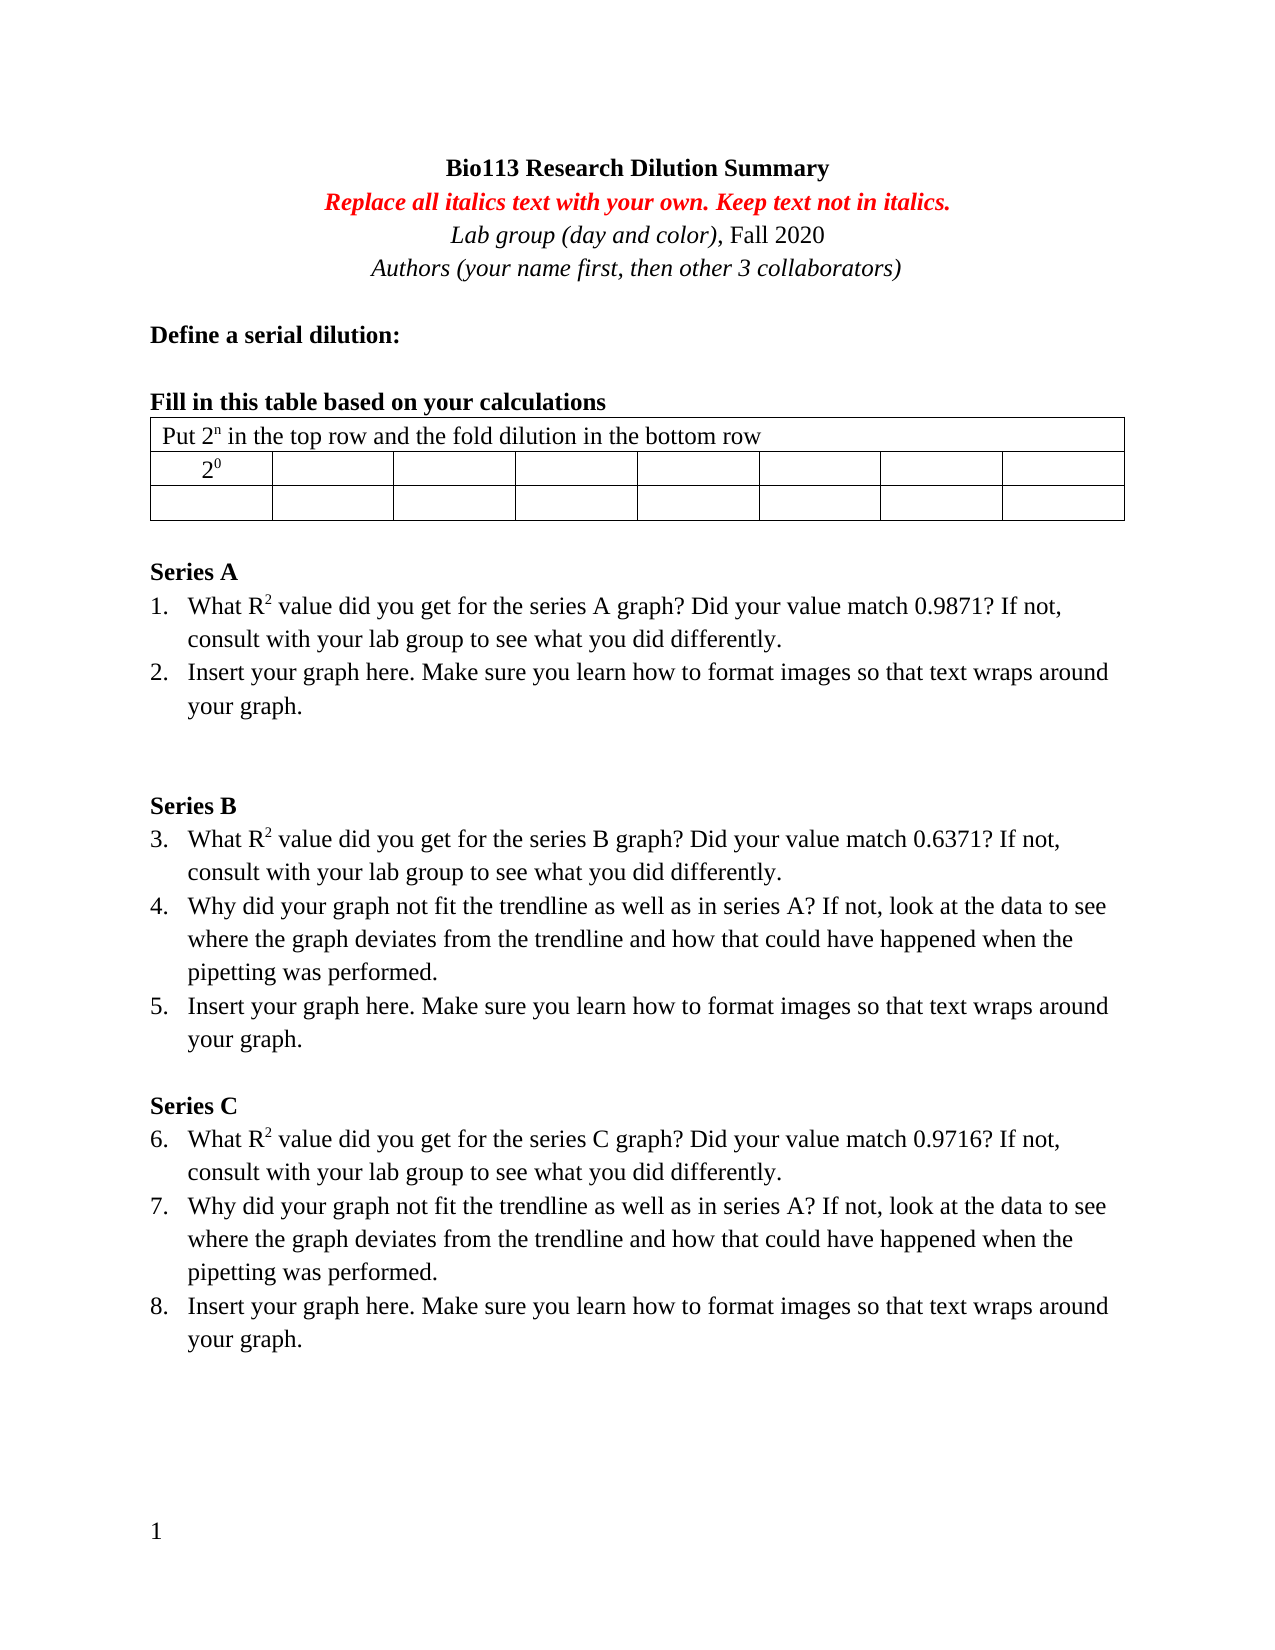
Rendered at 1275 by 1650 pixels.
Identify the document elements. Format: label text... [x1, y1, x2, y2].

table_cell [394, 486, 515, 520]
text Authors (your name first, then other 3 collaborators) [150, 250, 1125, 283]
table_header Put 2n in the top row and the fold dilution in the bottom row [151, 418, 1124, 451]
list Insert your graph here. Make sure you learn how to format images so that text wraps around your graph. [150, 654, 1125, 721]
table_cell [638, 452, 759, 485]
text Series C [150, 1087, 1125, 1121]
text Bio113 Research Dilution Summary [150, 150, 1125, 183]
text Lab group (day and color), Fall 2020 [150, 217, 1125, 250]
table_cell [760, 486, 880, 520]
table_cell [516, 486, 637, 520]
text Fill in this table based on your calculations [150, 383, 1125, 417]
text Define a serial dilution: [150, 317, 1125, 350]
text Series A [150, 554, 1125, 587]
list Why did your graph not fit the trendline as well as in series A? If not, look at the data to see where the graph deviates from the trendline and how that could have happened when the pipetting was performed. [150, 887, 1125, 987]
text Series B [150, 787, 1125, 821]
list What R2 value did you get for the series A graph? Did your value match 0.9871? If not, consult with your lab group to see what you did differently. [150, 587, 1125, 654]
table_cell [273, 452, 393, 485]
list What R2 value did you get for the series C graph? Did your value match 0.9716? If not, consult with your lab group to see what you did differently. [150, 1121, 1125, 1187]
table_cell [394, 452, 515, 485]
list Why did your graph not fit the trendline as well as in series A? If not, look at the data to see where the graph deviates from the trendline and how that could have happened when the pipetting was performed. [150, 1187, 1125, 1287]
table_cell [881, 452, 1002, 485]
table_cell [638, 486, 759, 520]
text Replace all italics text with your own. Keep text not in italics. [150, 183, 1125, 217]
list Insert your graph here. Make sure you learn how to format images so that text wraps around your graph. [150, 1287, 1125, 1354]
table_cell [273, 486, 393, 520]
table_cell [516, 452, 637, 485]
table_cell [151, 486, 272, 520]
list Insert your graph here. Make sure you learn how to format images so that text wraps around your graph. [150, 987, 1125, 1054]
table_cell [1003, 452, 1124, 485]
table_cell [1003, 486, 1124, 520]
list What R2 value did you get for the series B graph? Did your value match 0.6371? If not, consult with your lab group to see what you did differently. [150, 821, 1125, 887]
table_cell 20 [151, 452, 272, 485]
table_cell [760, 452, 880, 485]
table_cell [881, 486, 1002, 520]
